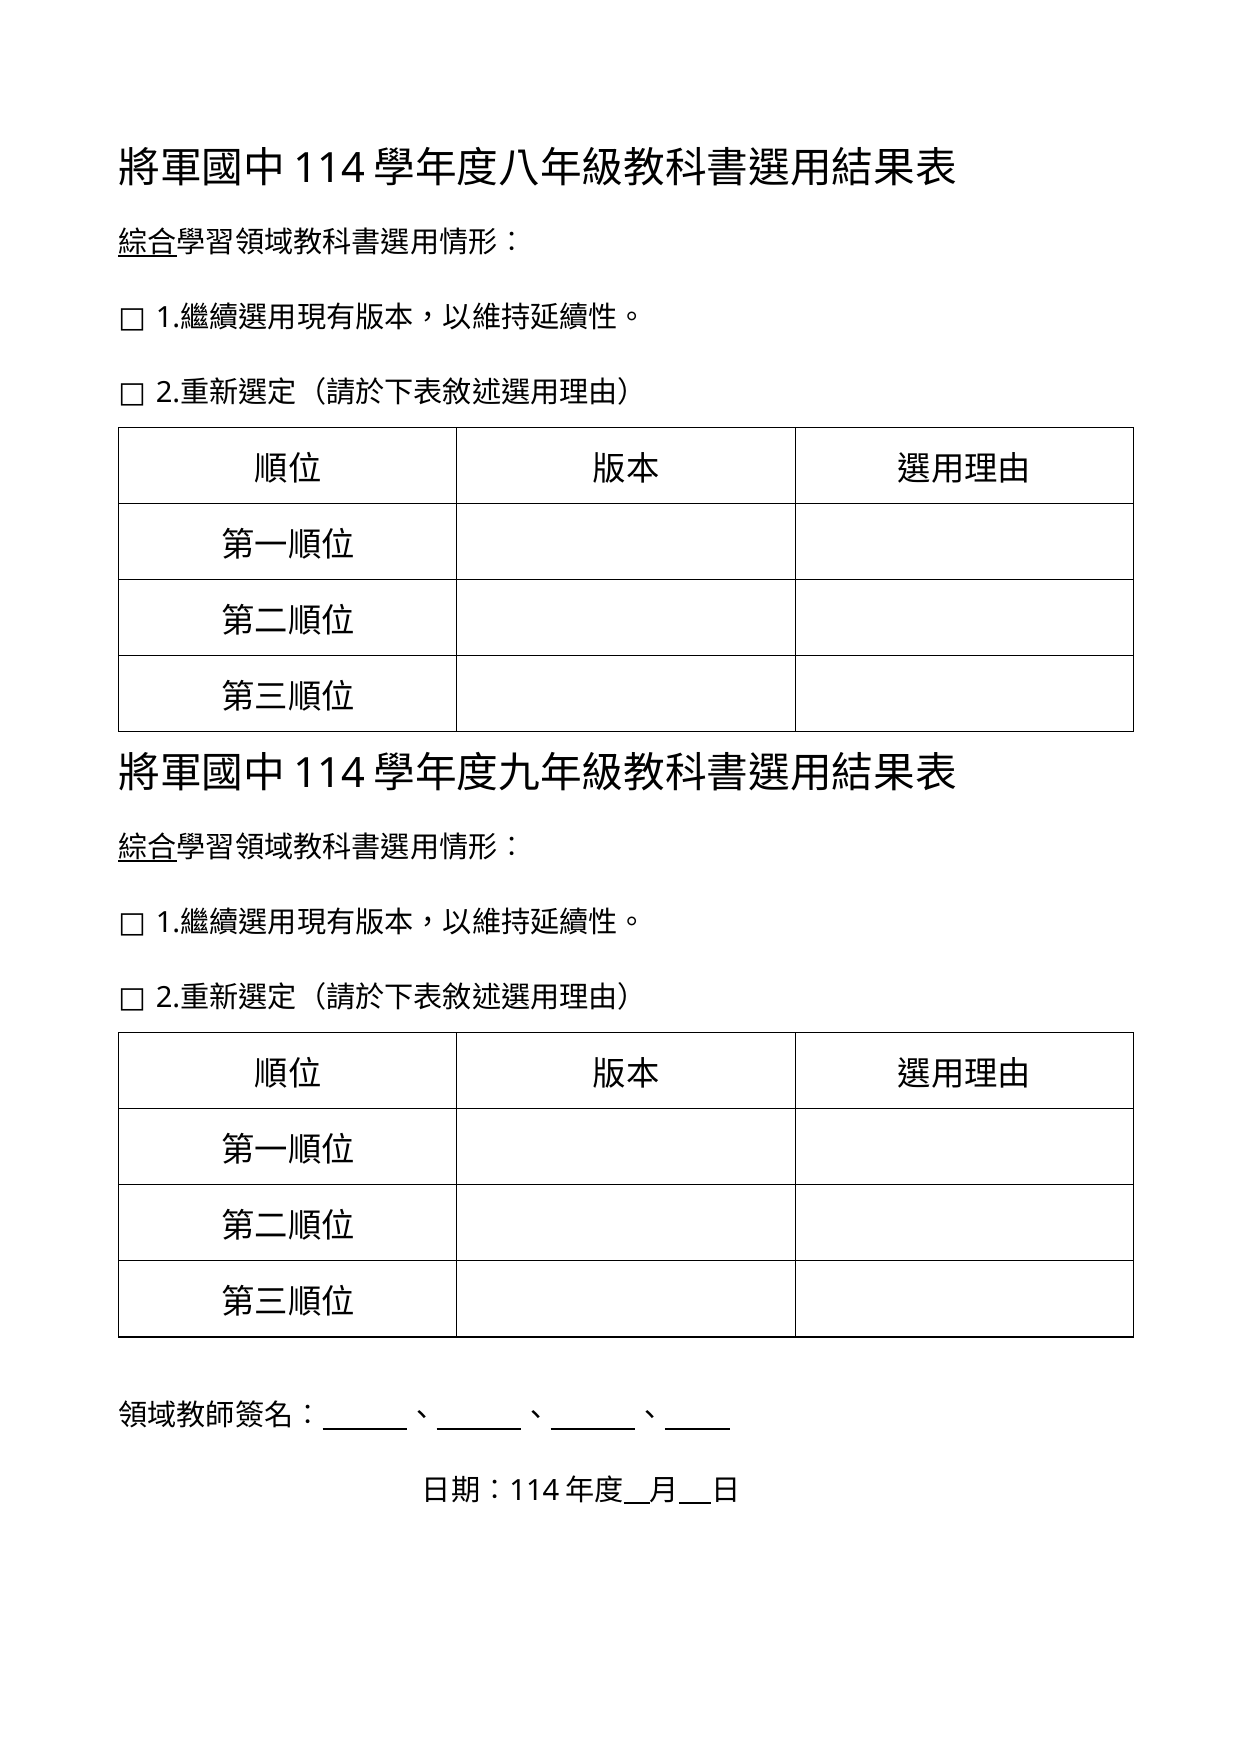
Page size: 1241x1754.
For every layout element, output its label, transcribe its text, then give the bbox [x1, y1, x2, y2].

table_cell 第三順位 [119, 656, 456, 731]
table_cell [457, 1261, 795, 1336]
table_cell [457, 1109, 795, 1184]
text 將軍國中114學年度九年級教科書選用結果表 [118, 732, 1122, 807]
table_header 順位 [119, 428, 456, 503]
table_cell [796, 1185, 1133, 1260]
list 2.重新選定（請於下表敘述選用理由） [118, 957, 1122, 1032]
table_cell [457, 580, 795, 655]
table_cell 第二順位 [119, 1185, 456, 1260]
table_cell [796, 656, 1133, 731]
list 2.重新選定（請於下表敘述選用理由） [118, 352, 1122, 427]
list 1.繼續選用現有版本，以維持延續性。 [118, 882, 1122, 957]
table_cell [457, 504, 795, 579]
text 綜合學習領域教科書選用情形︰ [118, 202, 1122, 277]
text 日期︰114年度 月 日 [118, 1450, 1122, 1525]
table_cell [796, 580, 1133, 655]
table_cell [796, 1109, 1133, 1184]
text 綜合學習領域教科書選用情形︰ [118, 807, 1122, 882]
table_header 順位 [119, 1033, 456, 1108]
table_cell [796, 1261, 1133, 1336]
table_header 選用理由 [796, 1033, 1133, 1108]
table_cell [457, 656, 795, 731]
list 1.繼續選用現有版本，以維持延續性。 [118, 277, 1122, 352]
table_header 版本 [457, 428, 795, 503]
table_header 選用理由 [796, 428, 1133, 503]
table_cell 第一順位 [119, 504, 456, 579]
table_header 版本 [457, 1033, 795, 1108]
text 將軍國中114學年度八年級教科書選用結果表 [118, 127, 1122, 202]
table_cell 第二順位 [119, 580, 456, 655]
text 領域教師簽名︰ 、 、 、 [118, 1375, 1122, 1450]
table_cell 第三順位 [119, 1261, 456, 1336]
table_cell [796, 504, 1133, 579]
table_cell 第一順位 [119, 1109, 456, 1184]
table_cell [457, 1185, 795, 1260]
